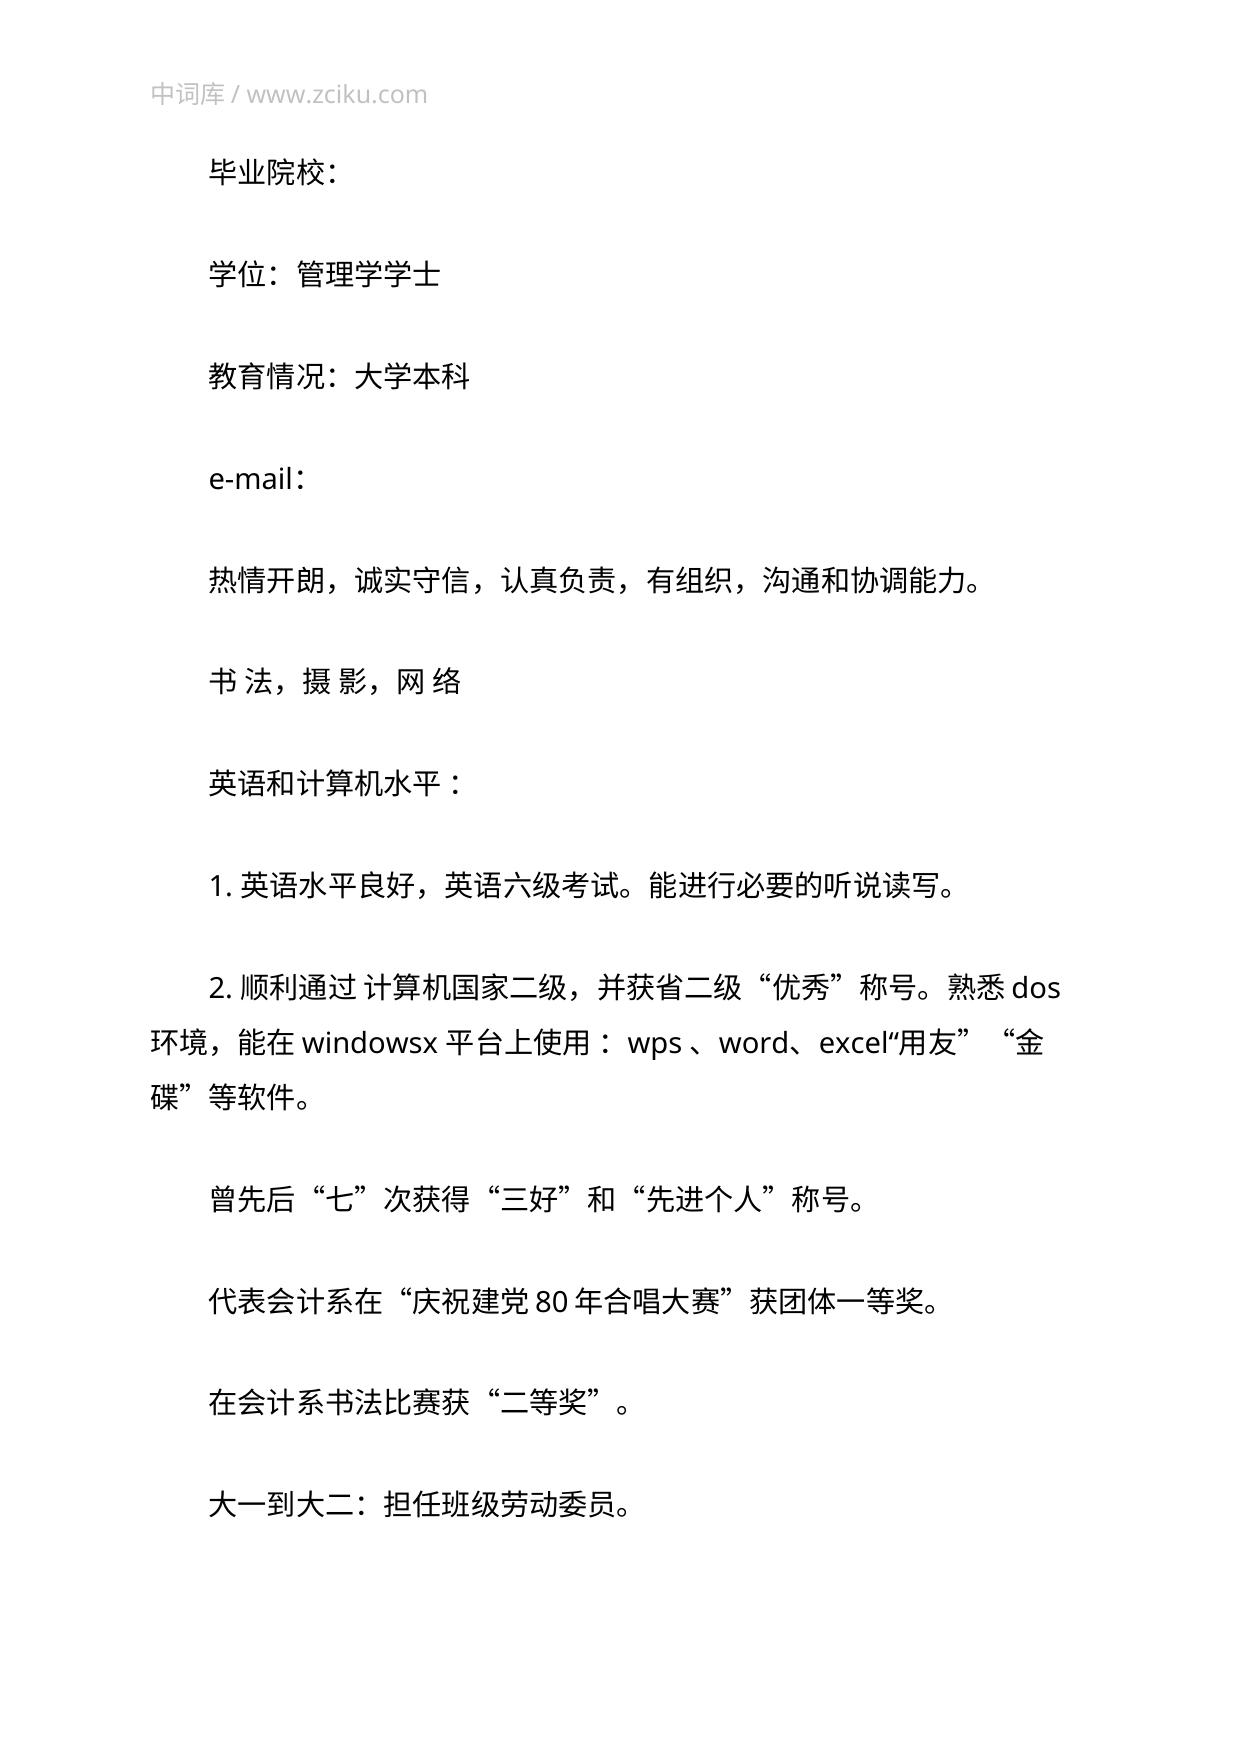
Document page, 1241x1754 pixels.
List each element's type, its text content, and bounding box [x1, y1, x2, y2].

text 大一到大二：担任班级劳动委员。 [150, 1482, 1090, 1524]
text 学位：管理学学士 [150, 252, 1090, 294]
text 书 法，摄 影，网 络 [150, 659, 1090, 701]
text 热情开朗，诚实守信，认真负责，有组织，沟通和协调能力。 [150, 557, 1090, 599]
text 毕业院校： [150, 150, 1090, 192]
text 2. 顺利通过 计算机国家二级，并获省二级“优秀”称号。熟悉dos环境，能在windowsx 平台上使用 ：wps 、word、excel“用友”“金碟”等软件。 [150, 964, 1090, 1117]
text 1. 英语水平良好，英语六级考试。能进行必要的听说读写。 [150, 863, 1090, 905]
text 教育情况：大学本科 [150, 353, 1090, 396]
text 代表会计系在“庆祝建党80年合唱大赛”获团体一等奖。 [150, 1278, 1090, 1321]
text 英语和计算机水平 ： [150, 761, 1090, 803]
text 在会计系书法比赛获“二等奖”。 [150, 1380, 1090, 1422]
text 曾先后“七”次获得“三好”和“先进个人”称号。 [150, 1176, 1090, 1219]
text e-mail： [150, 455, 1090, 498]
